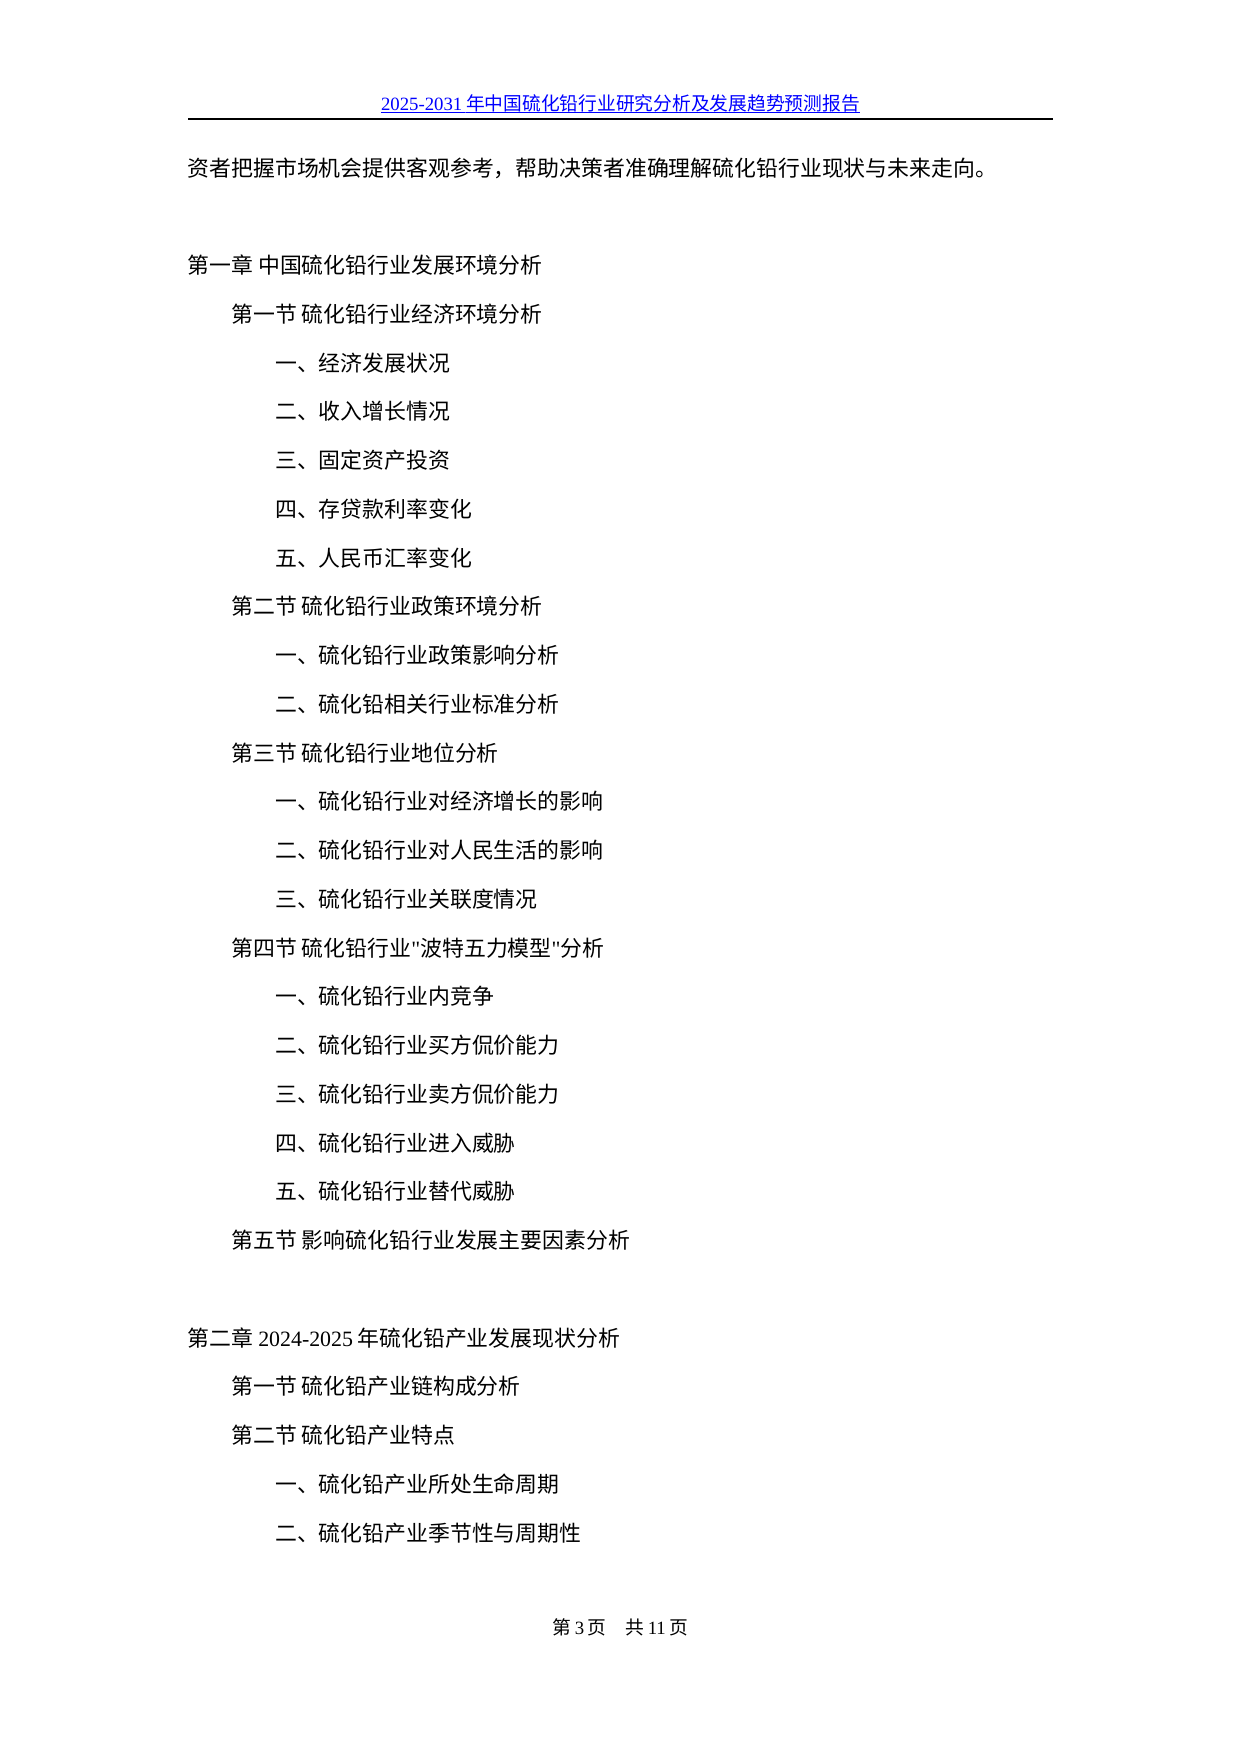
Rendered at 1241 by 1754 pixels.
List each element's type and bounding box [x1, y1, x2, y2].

text [187, 150, 1053, 1548]
